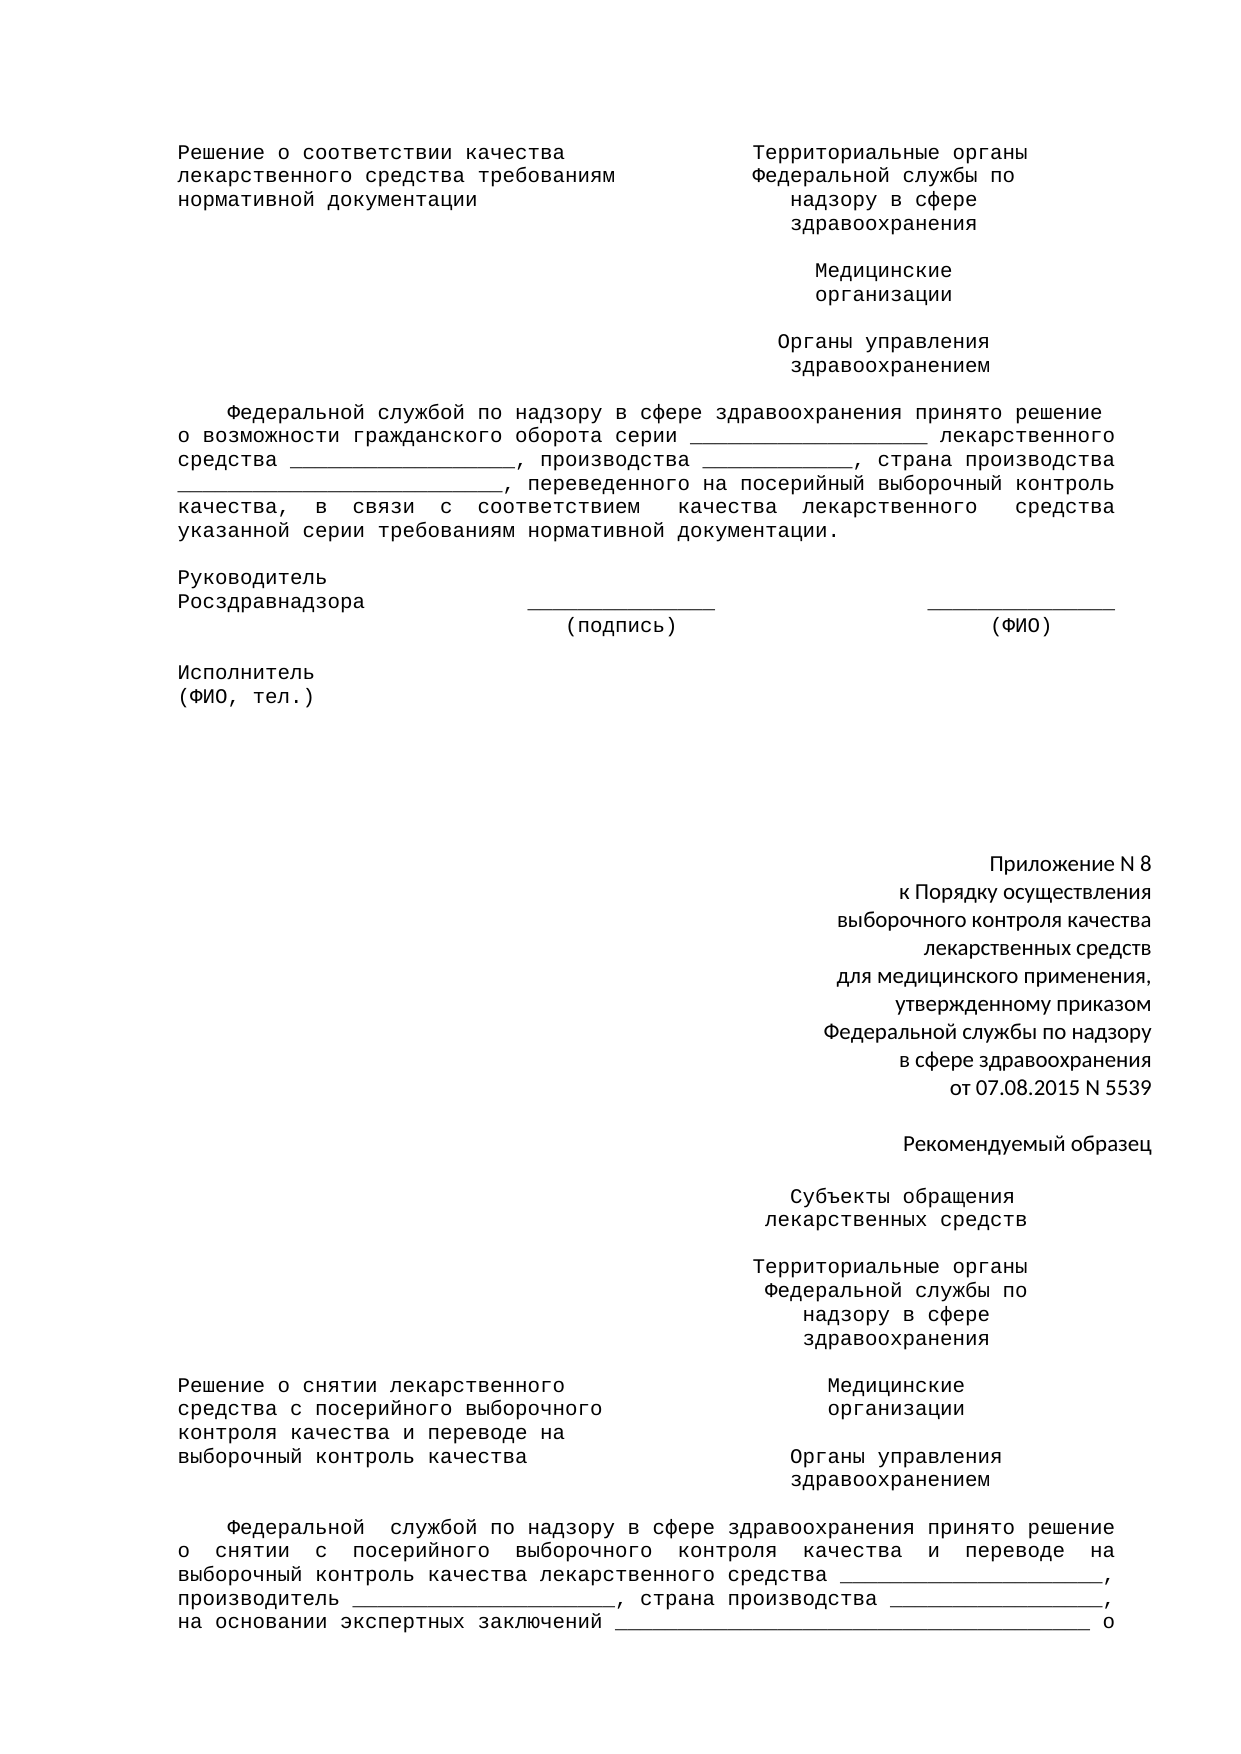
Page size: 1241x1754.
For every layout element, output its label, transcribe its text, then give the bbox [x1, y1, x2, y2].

text средства с посерийного выборочного организации [177, 1398, 1152, 1422]
text средства __________________, производства ____________, страна производства [177, 449, 1152, 473]
text на основании экспертных заключений ______________________________________ о [177, 1611, 1152, 1635]
text лекарственных средств [177, 933, 1152, 961]
text выборочный контроль качества лекарственного средства _____________________, [177, 1564, 1152, 1588]
text производитель _____________________, страна производства _________________, [177, 1588, 1152, 1611]
text указанной серии требованиям нормативной документации. [177, 520, 1152, 544]
text здравоохранения [177, 213, 1152, 236]
text о снятии с посерийного выборочного контроля качества и переводе на [177, 1540, 1152, 1564]
text Руководитель [177, 567, 1152, 591]
text Приложение N 8 [177, 849, 1152, 877]
text для медицинского применения, [177, 961, 1152, 989]
text __________________________, переведенного на посерийный выборочный контроль [177, 473, 1152, 496]
text Исполнитель [177, 662, 1152, 686]
text о возможности гражданского оборота серии ___________________ лекарственного [177, 426, 1152, 449]
text Решение о снятии лекарственного Медицинские [177, 1375, 1152, 1398]
text качества, в связи с соответствием качества лекарственного средства [177, 496, 1152, 520]
text контроля качества и переводе на [177, 1422, 1152, 1446]
text лекарственного средства требованиям Федеральной службы по [177, 165, 1152, 189]
text Федеральной службой по надзору в сфере здравоохранения принято решение [177, 1517, 1152, 1540]
text Территориальные органы [177, 1257, 1152, 1280]
text здравоохранения [177, 1327, 1152, 1351]
text Медицинские [177, 260, 1152, 284]
text Рекомендуемый образец [177, 1129, 1152, 1158]
text (ФИО, тел.) [177, 686, 1152, 709]
text Росздравнадзора _______________ _______________ [177, 591, 1152, 615]
text (подпись) (ФИО) [177, 615, 1152, 638]
text выборочный контроль качества Органы управления [177, 1446, 1152, 1469]
text Решение о соответствии качества Территориальные органы [177, 142, 1152, 165]
text нормативной документации надзору в сфере [177, 189, 1152, 213]
text Органы управления [177, 331, 1152, 354]
text Субъекты обращения [177, 1186, 1152, 1209]
text от 07.08.2015 N 5539 [177, 1073, 1152, 1102]
text здравоохранением [177, 354, 1152, 378]
text Федеральной службы по надзору [177, 1017, 1152, 1046]
text надзору в сфере [177, 1304, 1152, 1327]
text к Порядку осуществления [177, 877, 1152, 905]
text здравоохранением [177, 1469, 1152, 1493]
text Федеральной службы по [177, 1280, 1152, 1304]
text Федеральной службой по надзору в сфере здравоохранения принято решение [177, 402, 1152, 426]
text организации [177, 284, 1152, 307]
text лекарственных средств [177, 1209, 1152, 1233]
text выборочного контроля качества [177, 905, 1152, 933]
text в сфере здравоохранения [177, 1046, 1152, 1073]
text утвержденному приказом [177, 989, 1152, 1017]
